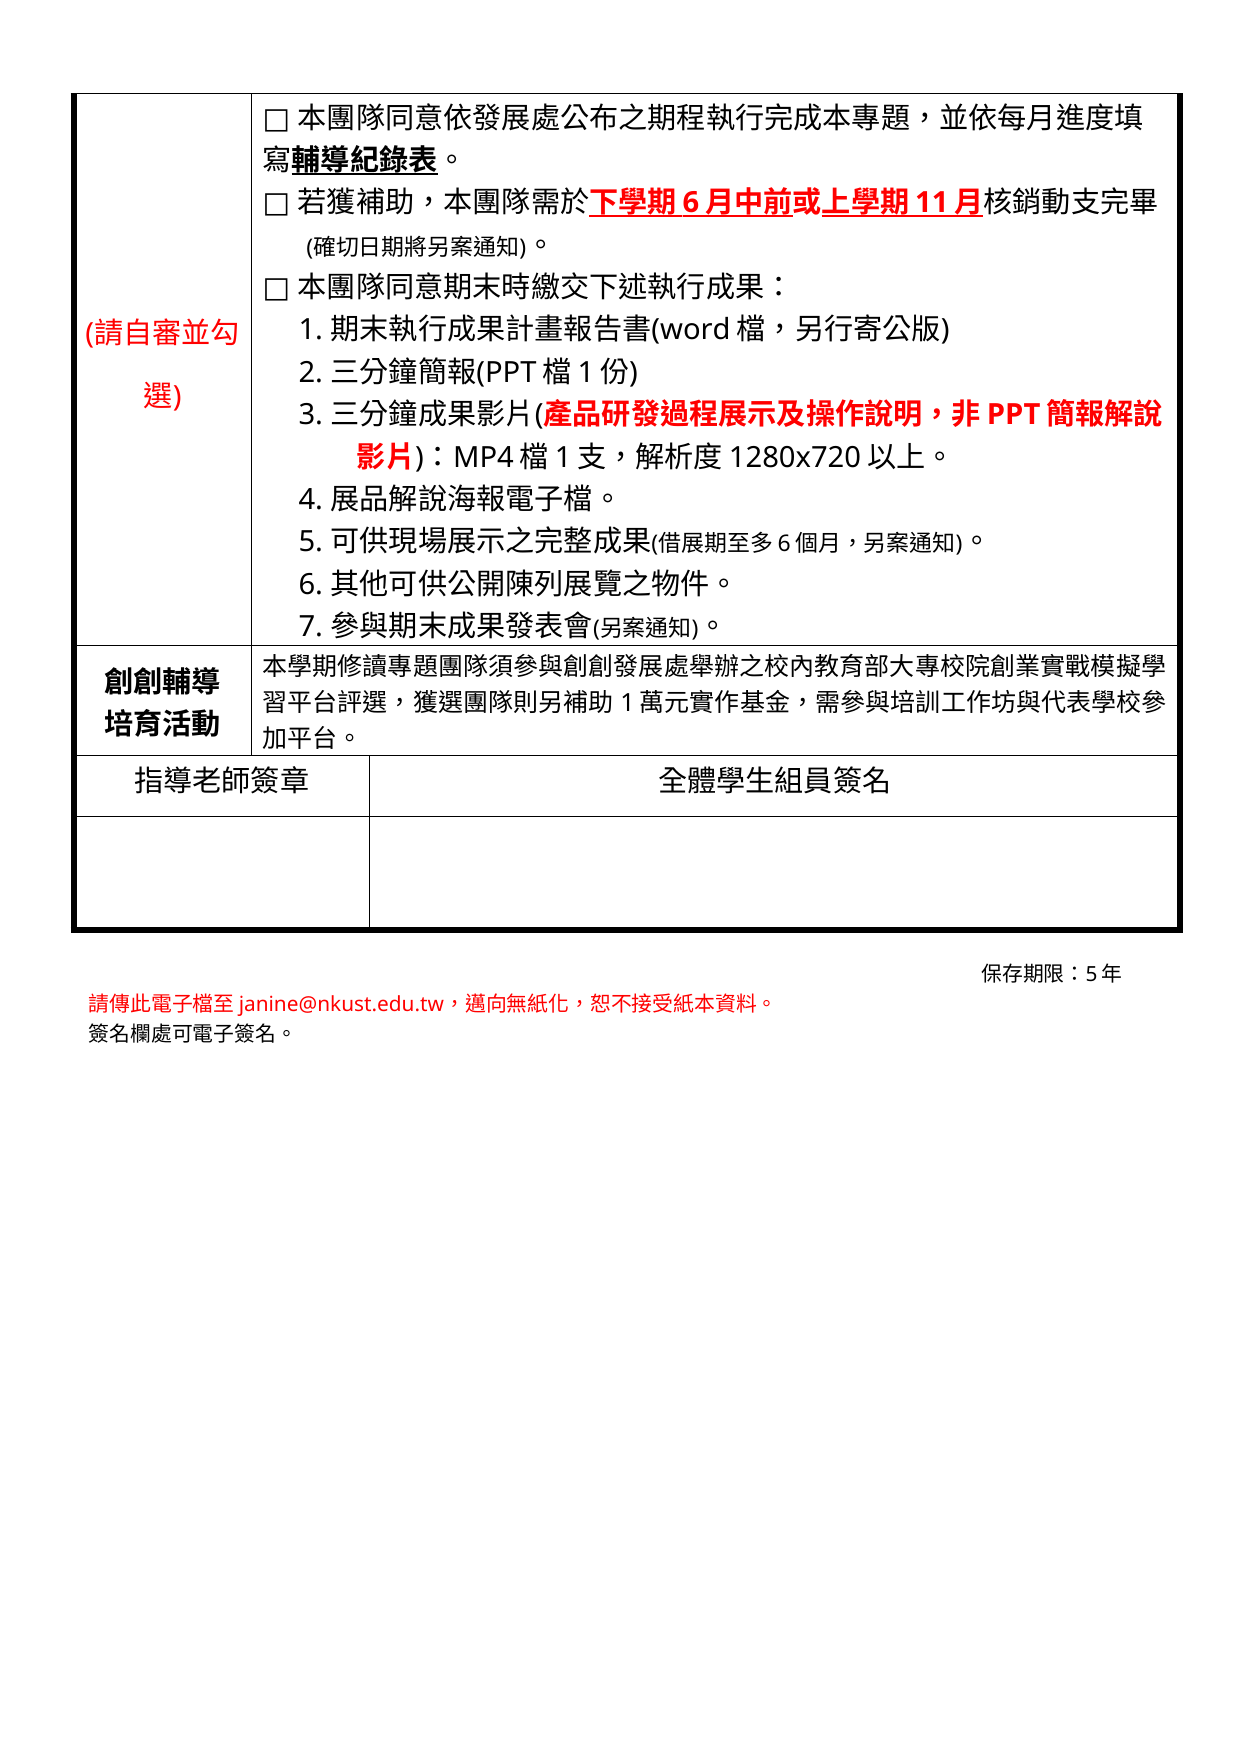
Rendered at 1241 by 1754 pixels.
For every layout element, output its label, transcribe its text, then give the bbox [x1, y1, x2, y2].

table_cell 指導老師簽章 [77, 756, 369, 816]
text 請傳此電子檔至janine@nkust.edu.tw，邁向無紙化，恕不接受紙本資料。 [88, 987, 1122, 1017]
text 簽名欄處可電子簽名。 [88, 1017, 1122, 1048]
table_cell 本學期修讀專題團隊須參與創創發展處舉辦之校內教育部大專校院創業實戰模擬學習平台評選，獲選團隊則另補助1萬元實作基金，需參與培訓工作坊與代表學校參加平台。 [252, 646, 1177, 755]
table_cell [370, 817, 1177, 927]
table_cell 創創輔導 培育活動 [77, 646, 251, 755]
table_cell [77, 94, 251, 645]
table_cell [77, 817, 369, 927]
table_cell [252, 94, 1177, 645]
table_cell 全體學生組員簽名 [370, 756, 1177, 816]
